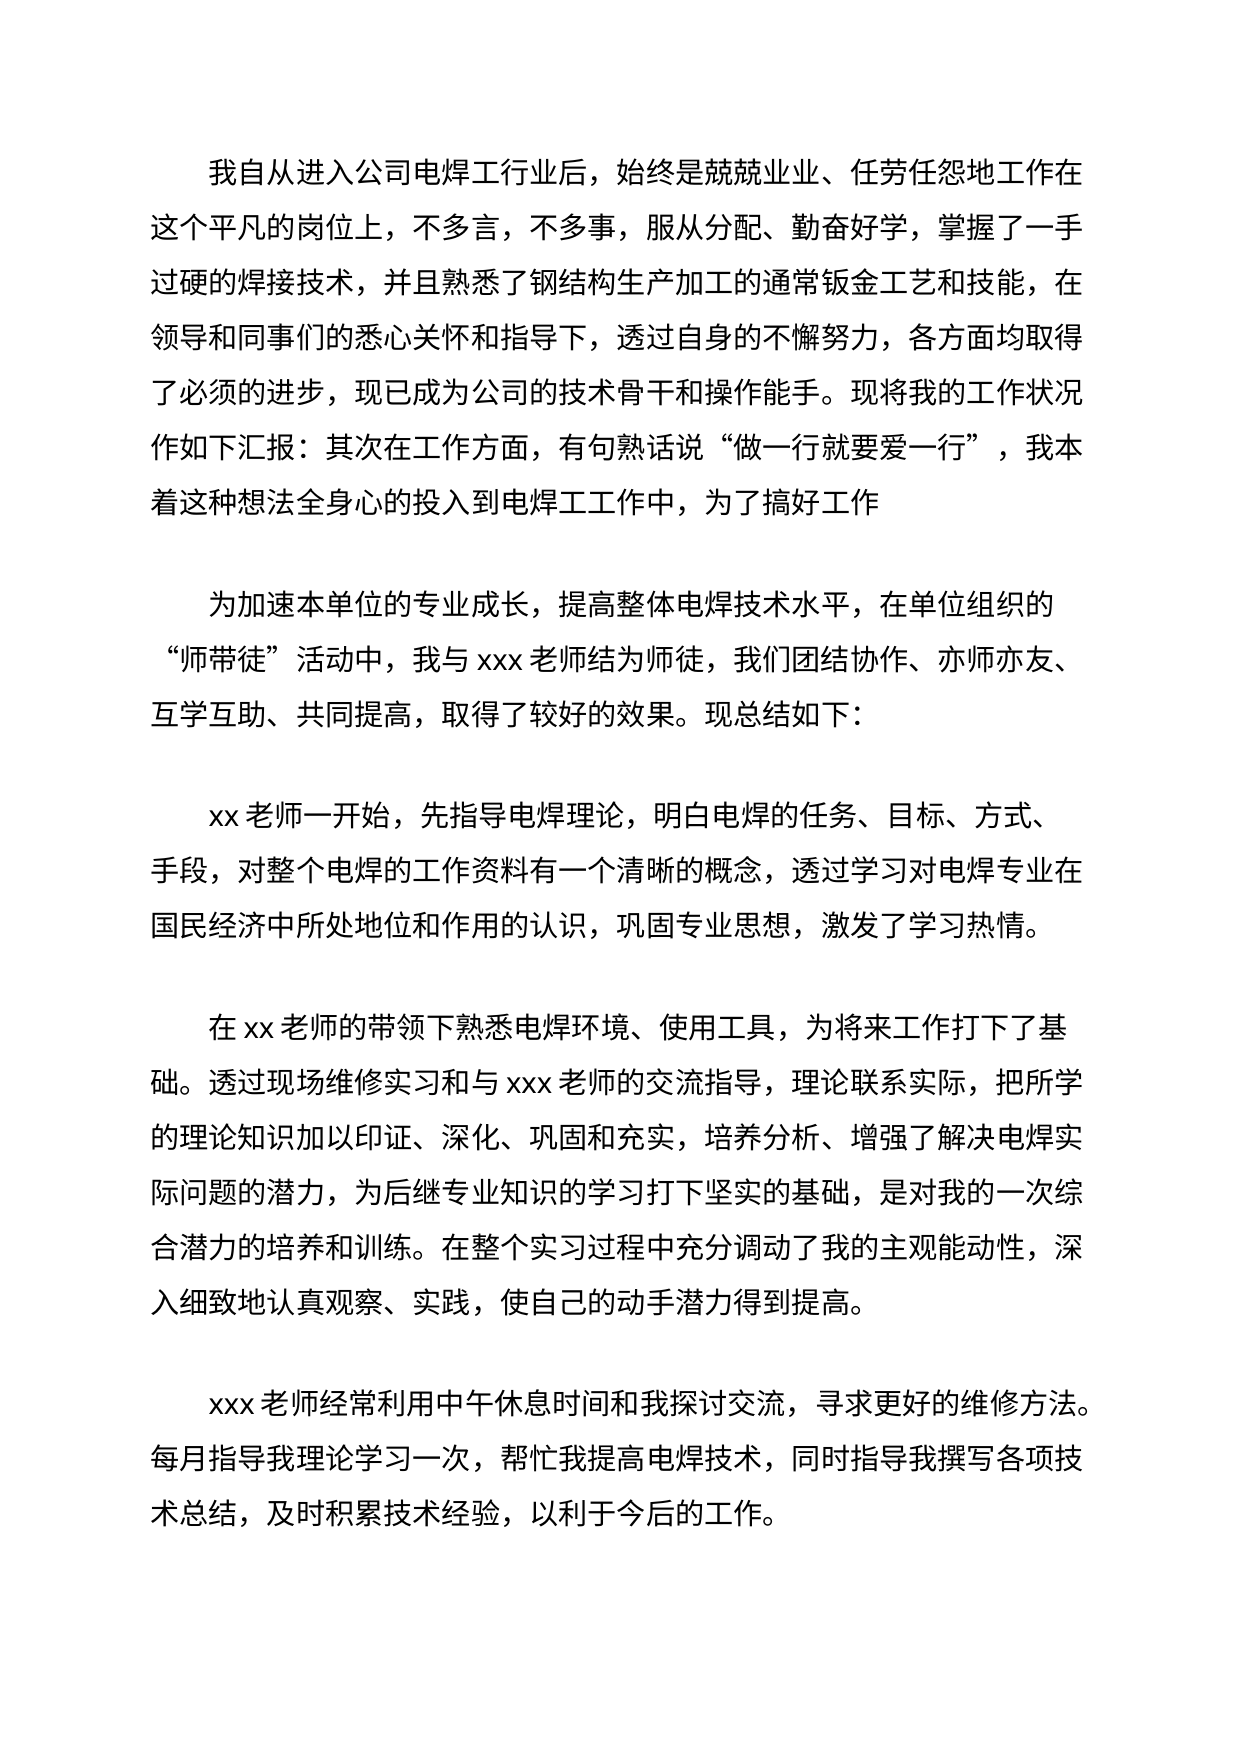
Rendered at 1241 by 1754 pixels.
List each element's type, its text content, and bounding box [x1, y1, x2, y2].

text 我自从进入公司电焊工行业后，始终是兢兢业业、任劳任怨地工作在这个平凡的岗位上，不多言，不多事，服从分配、勤奋好学，掌握了一手过硬的焊接技术，并且熟悉了钢结构生产加工的通常钣金工艺和技能，在领导和同事们的悉心关怀和指导下，透过自身的不懈努力，各方面均取得了必须的进步，现已成为公司的技术骨干和操作能手。现将我的工作状况作如下汇报：其次在工作方面，有句熟话说“做一行就要爱一行”，我本着这种想法全身心的投入到电焊工工作中，为了搞好工作 [150, 150, 1090, 522]
text 为加速本单位的专业成长，提高整体电焊技术水平，在单位组织的“师带徒”活动中，我与xxx老师结为师徒，我们团结协作、亦师亦友、互学互助、共同提高，取得了较好的效果。现总结如下： [150, 581, 1090, 733]
text xxx老师经常利用中午休息时间和我探讨交流，寻求更好的维修方法。每月指导我理论学习一次，帮忙我提高电焊技术，同时指导我撰写各项技术总结，及时积累技术经验，以利于今后的工作。 [150, 1381, 1090, 1533]
text 在xx老师的带领下熟悉电焊环境、使用工具，为将来工作打下了基础。透过现场维修实习和与xxx老师的交流指导，理论联系实际，把所学的理论知识加以印证、深化、巩固和充实，培养分析、增强了解决电焊实际问题的潜力，为后继专业知识的学习打下坚实的基础，是对我的一次综合潜力的培养和训练。在整个实习过程中充分调动了我的主观能动性，深入细致地认真观察、实践，使自己的动手潜力得到提高。 [150, 1004, 1090, 1321]
text xx老师一开始，先指导电焊理论，明白电焊的任务、目标、方式、手段，对整个电焊的工作资料有一个清晰的概念，透过学习对电焊专业在国民经济中所处地位和作用的认识，巩固专业思想，激发了学习热情。 [150, 793, 1090, 945]
